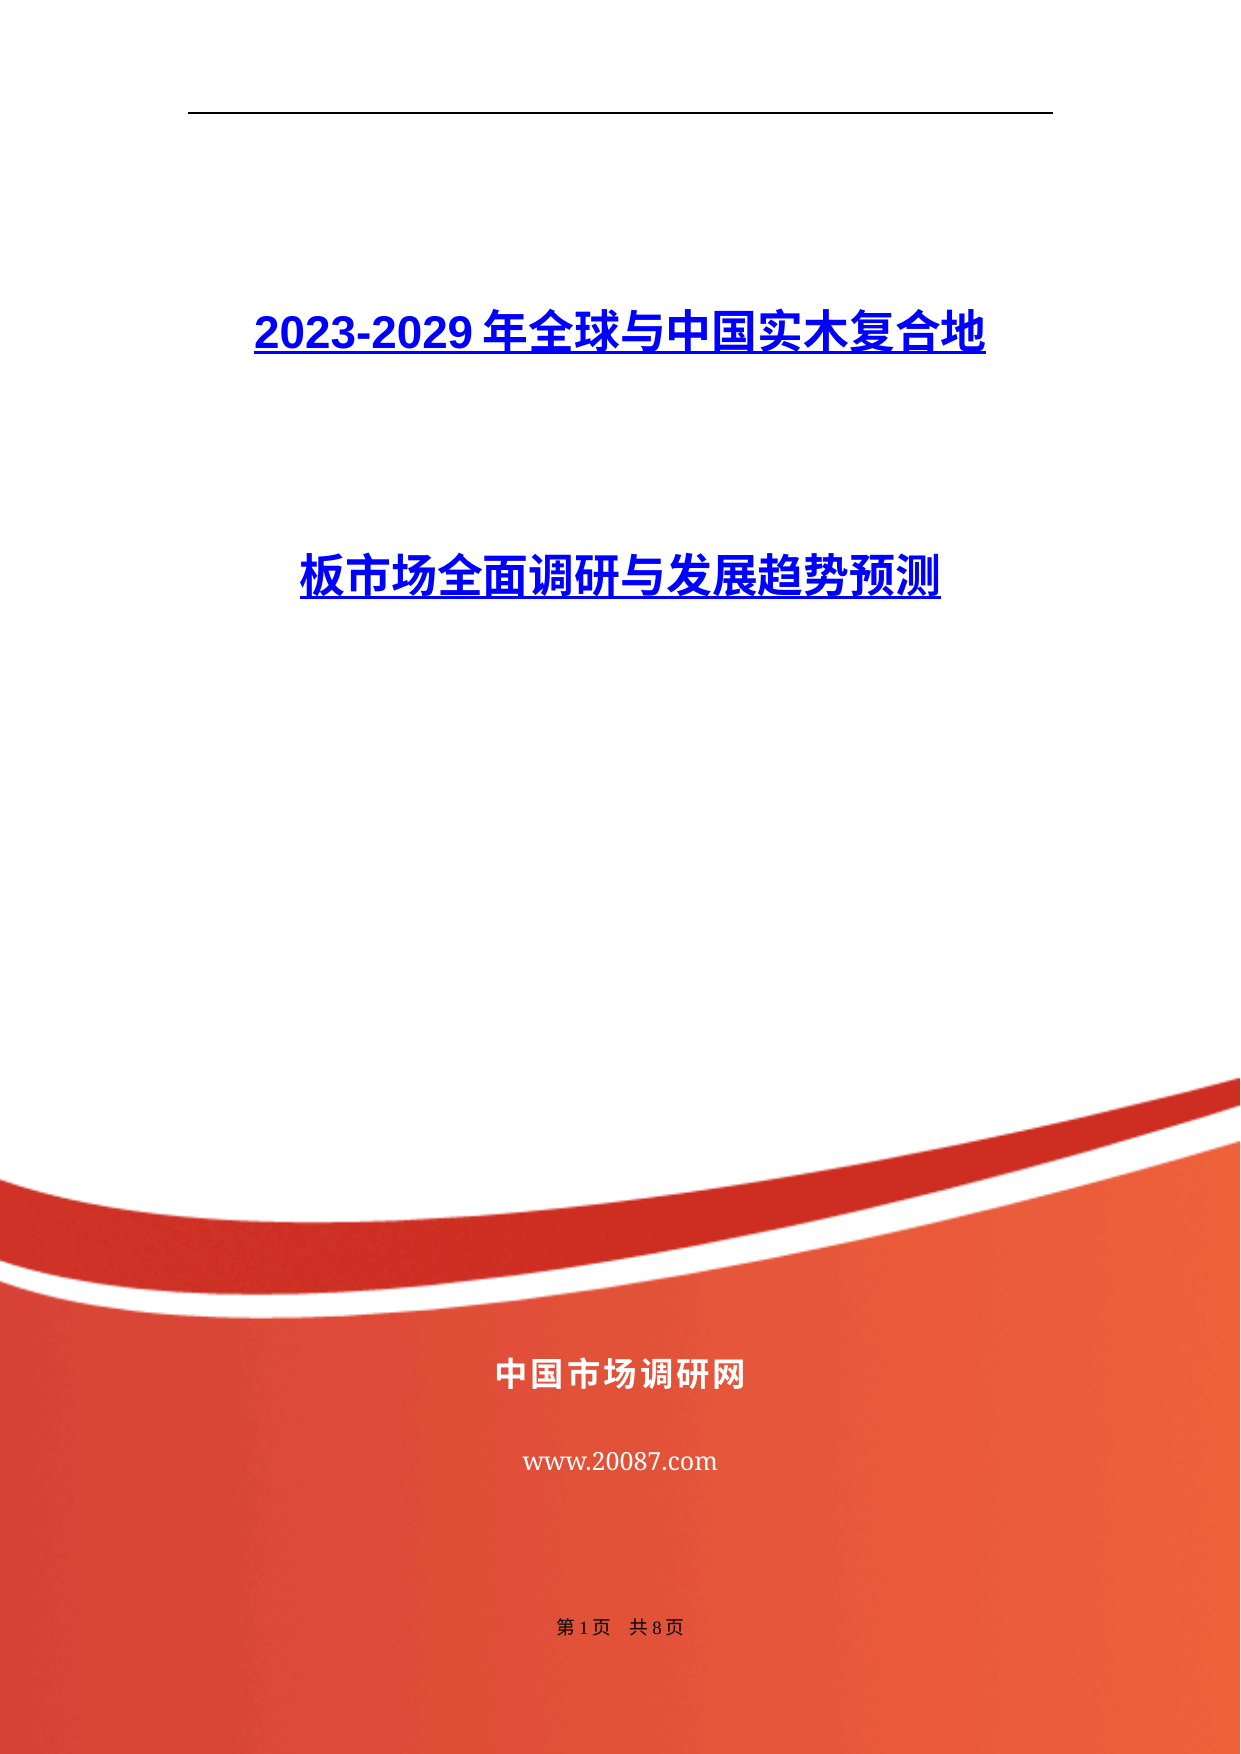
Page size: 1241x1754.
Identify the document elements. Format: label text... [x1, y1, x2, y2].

table_header 2023-2029年全球与中国实木复合地板市场全面调研与发展趋势预测 [188, 207, 1053, 773]
text www.20087.com [187, 1428, 1053, 1493]
picture [0, 1006, 1241, 1754]
subtitle 中国市场调研网 [187, 1339, 1053, 1404]
